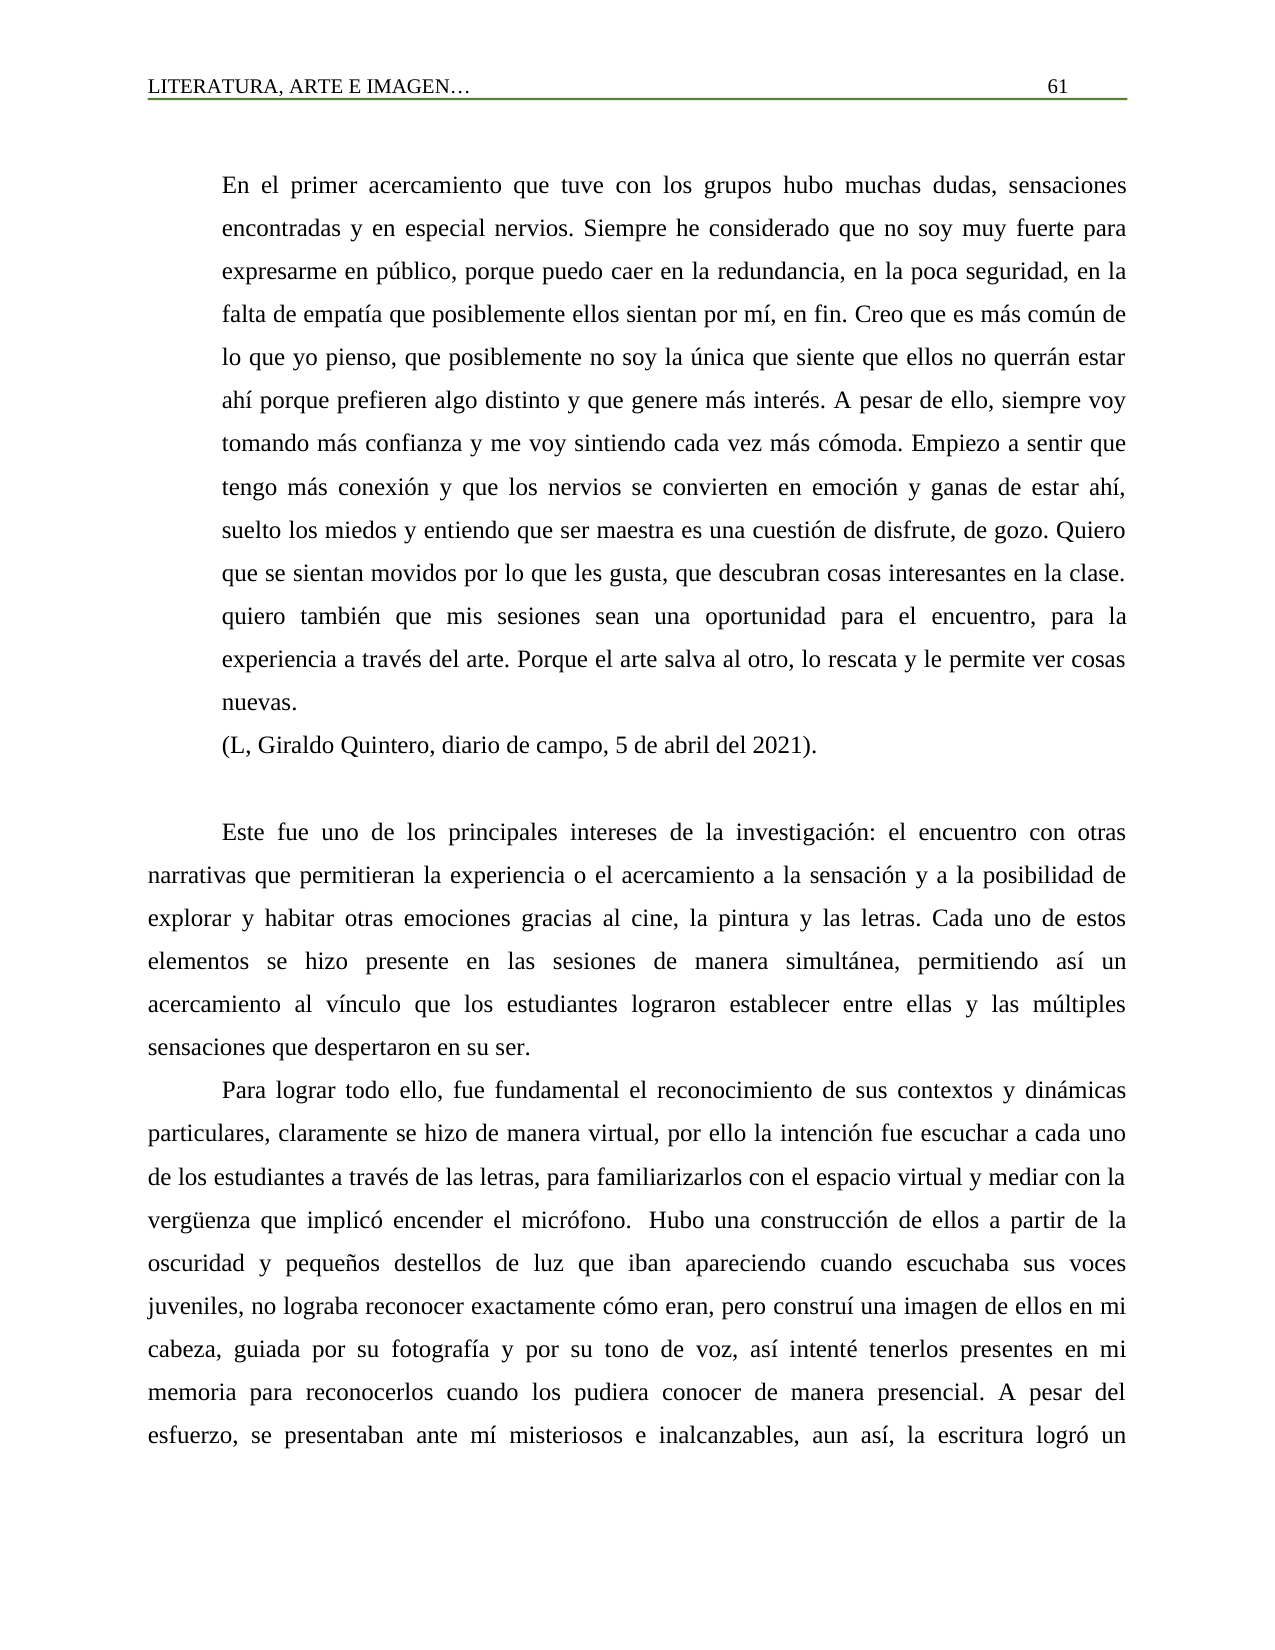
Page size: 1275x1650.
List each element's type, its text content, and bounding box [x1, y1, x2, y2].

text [148, 1075, 1127, 1449]
text En el primer acercamiento que tuve con los grupos hubo muchas dudas, sensaciones encontradas y en especial nervios. Siempre he considerado que no soy muy fuerte para expresarme en público, porque puedo caer en la redundancia, en la poca seguridad, en la falta de empatía que posiblemente ellos sientan por mí, en fin. Creo que es más común de lo que yo pienso, que posiblemente no soy la única que siente que ellos no querrán estar ahí porque prefieren algo distinto y que genere más interés. A pesar de ello, siempre voy tomando más confianza y me voy sintiendo cada vez más cómoda. Empiezo a sentir que tengo más conexión y que los nervios se convierten en emoción y ganas de estar ahí, suelto los miedos y entiendo que ser maestra es una cuestión de disfrute, de gozo. Quiero que se sientan movidos por lo que les gusta, que descubran cosas interesantes en la clase. quiero también que mis sesiones sean una oportunidad para el encuentro, para la experiencia a través del arte. Porque el arte salva al otro, lo rescata y le permite ver cosas nuevas. [222, 170, 1127, 716]
text Este fue uno de los principales intereses de la investigación: el encuentro con otras narrativas que permitieran la experiencia o el acercamiento a la sensación y a la posibilidad de explorar y habitar otras emociones gracias al cine, la pintura y las letras. Cada uno de estos elementos se hizo presente en las sesiones de manera simultánea, permitiendo así un acercamiento al vínculo que los estudiantes lograron establecer entre ellas y las múltiples sensaciones que despertaron en su ser. [148, 817, 1127, 1061]
text (L, Giraldo Quintero, diario de campo, 5 de abril del 2021). [222, 730, 1127, 759]
